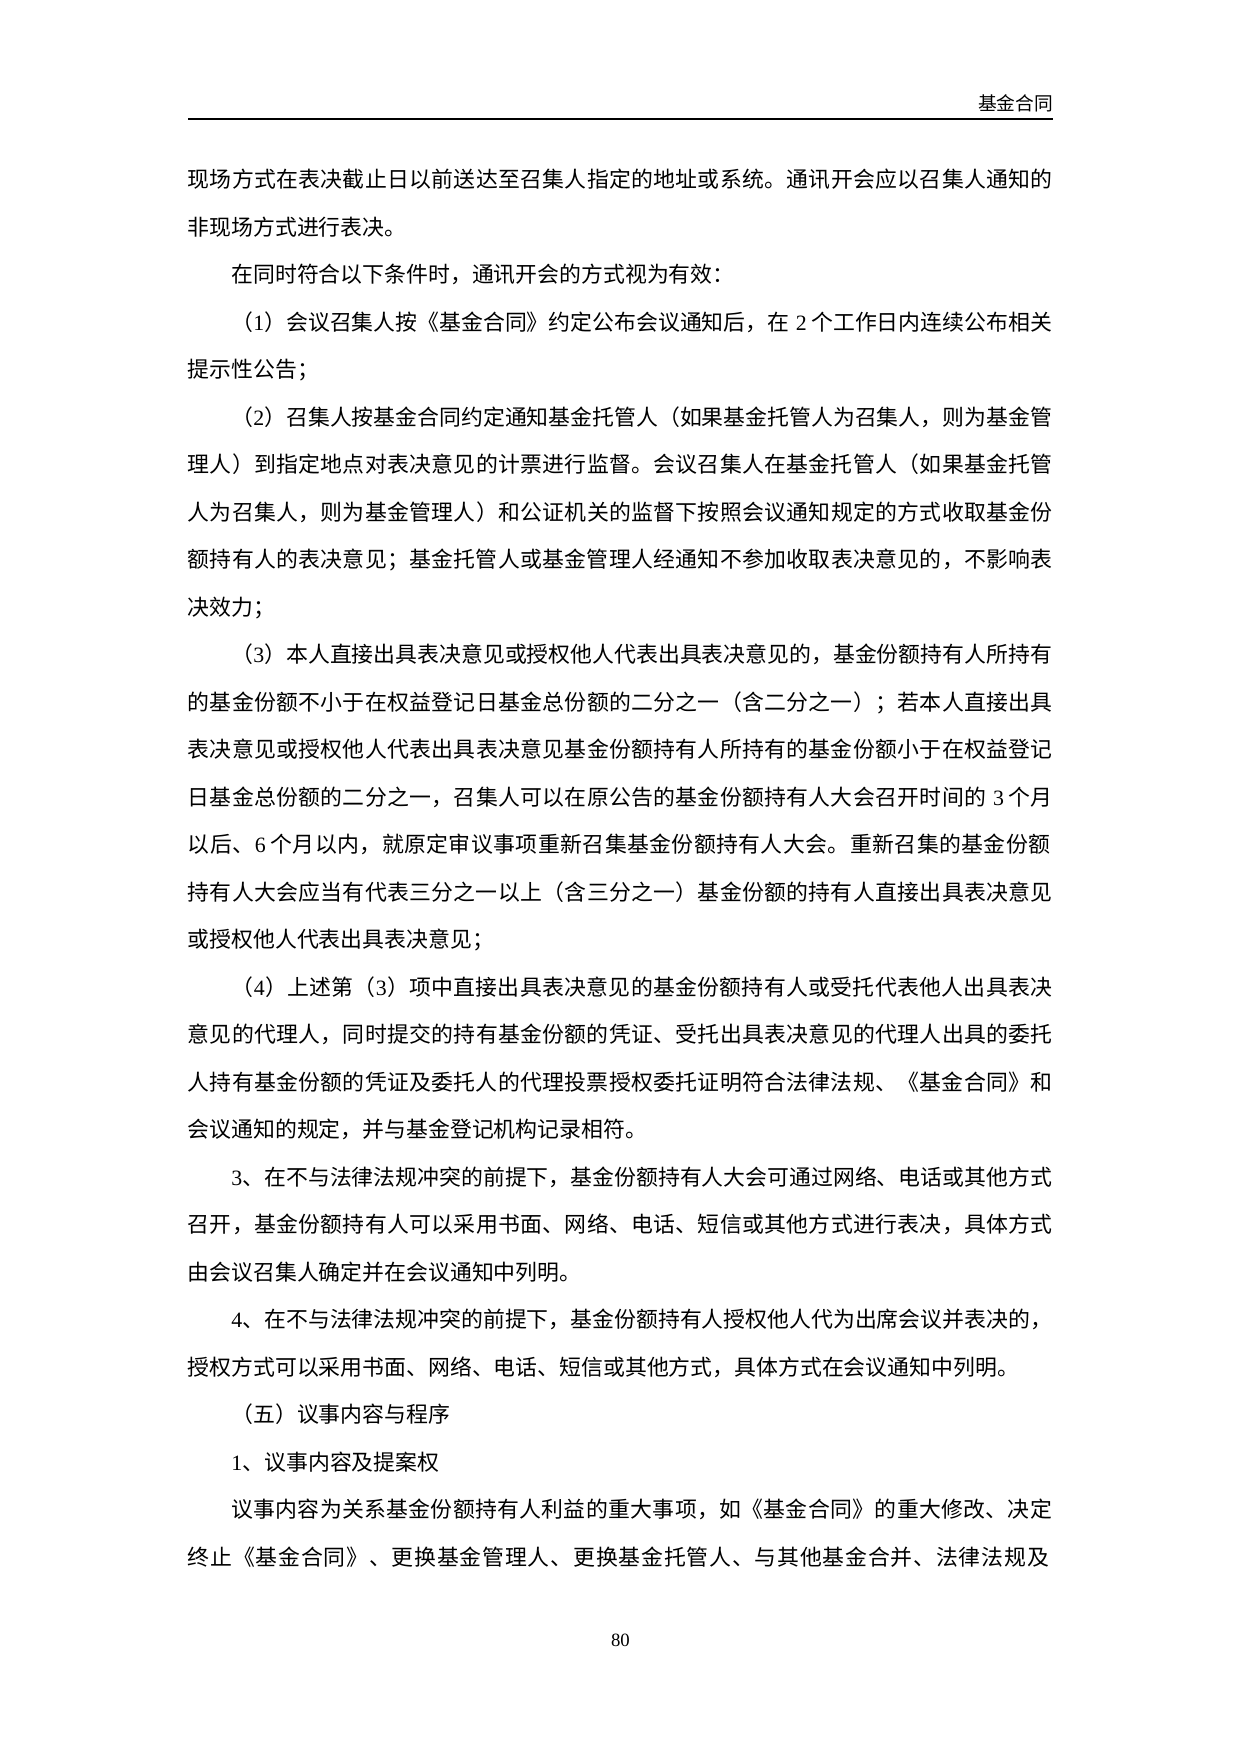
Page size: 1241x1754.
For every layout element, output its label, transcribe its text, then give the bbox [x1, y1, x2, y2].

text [187, 1492, 1053, 1571]
text （3）本人直接出具表决意见或授权他人代表出具表决意见的，基金份额持有人所持有的基金份额不小于在权益登记日基金总份额的二分之一（含二分之一）；若本人直接出具表决意见或授权他人代表出具表决意见基金份额持有人所持有的基金份额小于在权益登记日基金总份额的二分之一，召集人可以在原公告的基金份额持有人大会召开时间的3个月以后、6个月以内，就原定审议事项重新召集基金份额持有人大会。重新召集的基金份额持有人大会应当有代表三分之一以上（含三分之一）基金份额的持有人直接出具表决意见或授权他人代表出具表决意见； [187, 637, 1053, 954]
text 4、在不与法律法规冲突的前提下，基金份额持有人授权他人代为出席会议并表决的，授权方式可以采用书面、网络、电话、短信或其他方式，具体方式在会议通知中列明。 [187, 1302, 1053, 1381]
text （2）召集人按基金合同约定通知基金托管人（如果基金托管人为召集人，则为基金管理人）到指定地点对表决意见的计票进行监督。会议召集人在基金托管人（如果基金托管人为召集人，则为基金管理人）和公证机关的监督下按照会议通知规定的方式收取基金份额持有人的表决意见；基金托管人或基金管理人经通知不参加收取表决意见的，不影响表决效力； [187, 399, 1053, 621]
text （五）议事内容与程序 [187, 1397, 1053, 1429]
text 1、议事内容及提案权 [187, 1444, 1053, 1476]
text （1）会议召集人按《基金合同》约定公布会议通知后，在2个工作日内连续公布相关提示性公告； [187, 304, 1053, 384]
text （4）上述第（3）项中直接出具表决意见的基金份额持有人或受托代表他人出具表决意见的代理人，同时提交的持有基金份额的凭证、受托出具表决意见的代理人出具的委托人持有基金份额的凭证及委托人的代理投票授权委托证明符合法律法规、《基金合同》和会议通知的规定，并与基金登记机构记录相符。 [187, 969, 1053, 1144]
text 3、在不与法律法规冲突的前提下，基金份额持有人大会可通过网络、电话或其他方式召开，基金份额持有人可以采用书面、网络、电话、短信或其他方式进行表决，具体方式由会议召集人确定并在会议通知中列明。 [187, 1159, 1053, 1286]
text 在同时符合以下条件时，通讯开会的方式视为有效： [187, 257, 1053, 289]
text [187, 162, 1053, 241]
